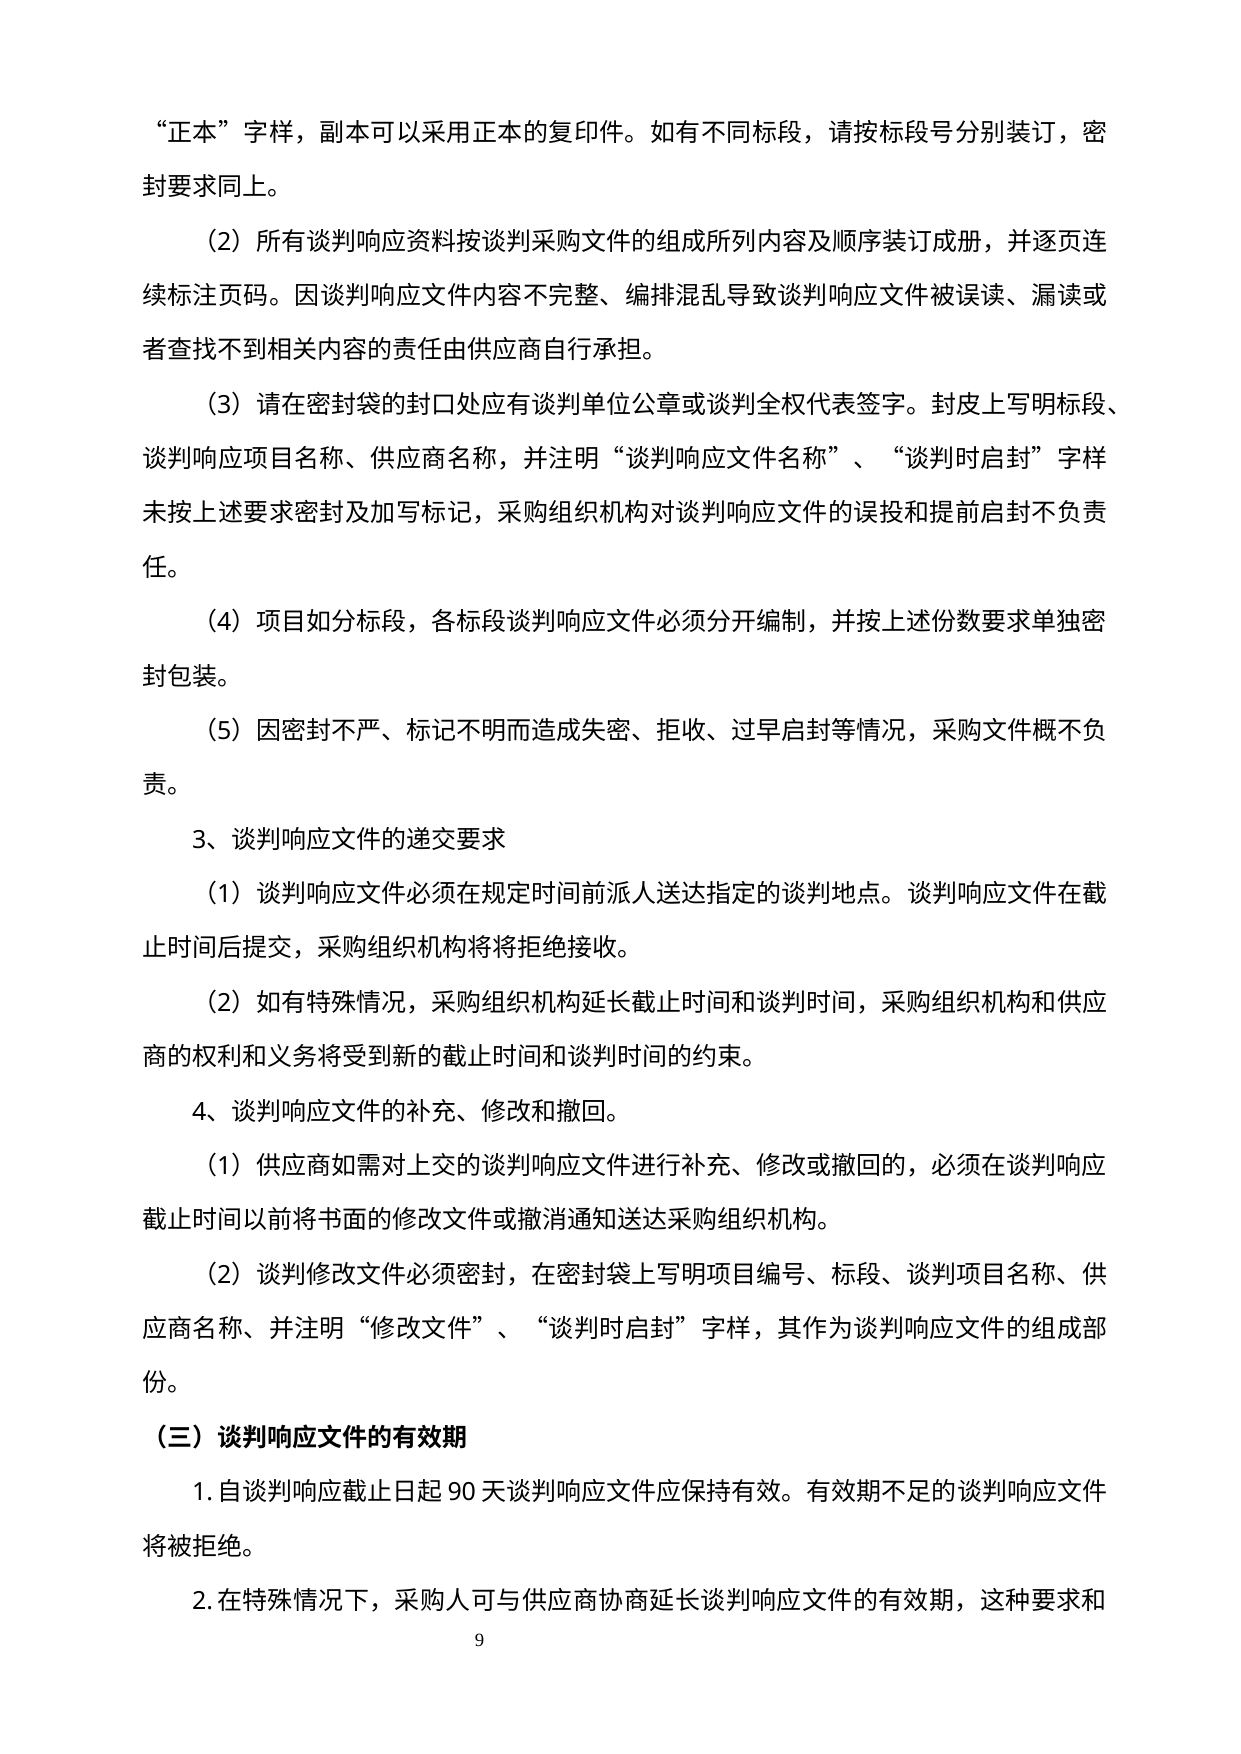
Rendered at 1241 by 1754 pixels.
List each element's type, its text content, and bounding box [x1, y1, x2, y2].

text （4）项目如分标段，各标段谈判响应文件必须分开编制，并按上述份数要求单独密封包装。 [142, 602, 1107, 692]
text （2）如有特殊情况，采购组织机构延长截止时间和谈判时间，采购组织机构和供应商的权利和义务将受到新的截止时间和谈判时间的约束。 [142, 982, 1107, 1073]
text （3）请在密封袋的封口处应有谈判单位公章或谈判全权代表签字。封皮上写明标段、谈判响应项目名称、供应商名称，并注明“谈判响应文件名称”、“谈判时启封”字样，未按上述要求密封及加写标记，采购组织机构对谈判响应文件的误投和提前启封不负责任。 [142, 384, 1107, 583]
text （1）谈判响应文件必须在规定时间前派人送达指定的谈判地点。谈判响应文件在截止时间后提交，采购组织机构将将拒绝接收。 [142, 873, 1107, 964]
text （1）供应商如需对上交的谈判响应文件进行补充、修改或撤回的，必须在谈判响应截止时间以前将书面的修改文件或撤消通知送达采购组织机构。 [142, 1145, 1107, 1236]
list 自谈判响应截止日起90天谈判响应文件应保持有效。有效期不足的谈判响应文件将被拒绝。 [142, 1472, 1107, 1562]
text （2）所有谈判响应资料按谈判采购文件的组成所列内容及顺序装订成册，并逐页连续标注页码。因谈判响应文件内容不完整、编排混乱导致谈判响应文件被误读、漏读或者查找不到相关内容的责任由供应商自行承担。 [142, 221, 1107, 366]
text 3、谈判响应文件的递交要求 [142, 819, 1107, 855]
text （2）谈判修改文件必须密封，在密封袋上写明项目编号、标段、谈判项目名称、供应商名称、并注明“修改文件”、“谈判时启封”字样，其作为谈判响应文件的组成部份。 [142, 1254, 1107, 1399]
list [142, 1580, 1107, 1617]
text （三）谈判响应文件的有效期 [142, 1417, 1107, 1453]
text 4、谈判响应文件的补充、修改和撤回。 [142, 1091, 1107, 1127]
text （5）因密封不严、标记不明而造成失密、拒收、过早启封等情况，采购文件概不负责。 [142, 710, 1107, 801]
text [142, 112, 1107, 203]
